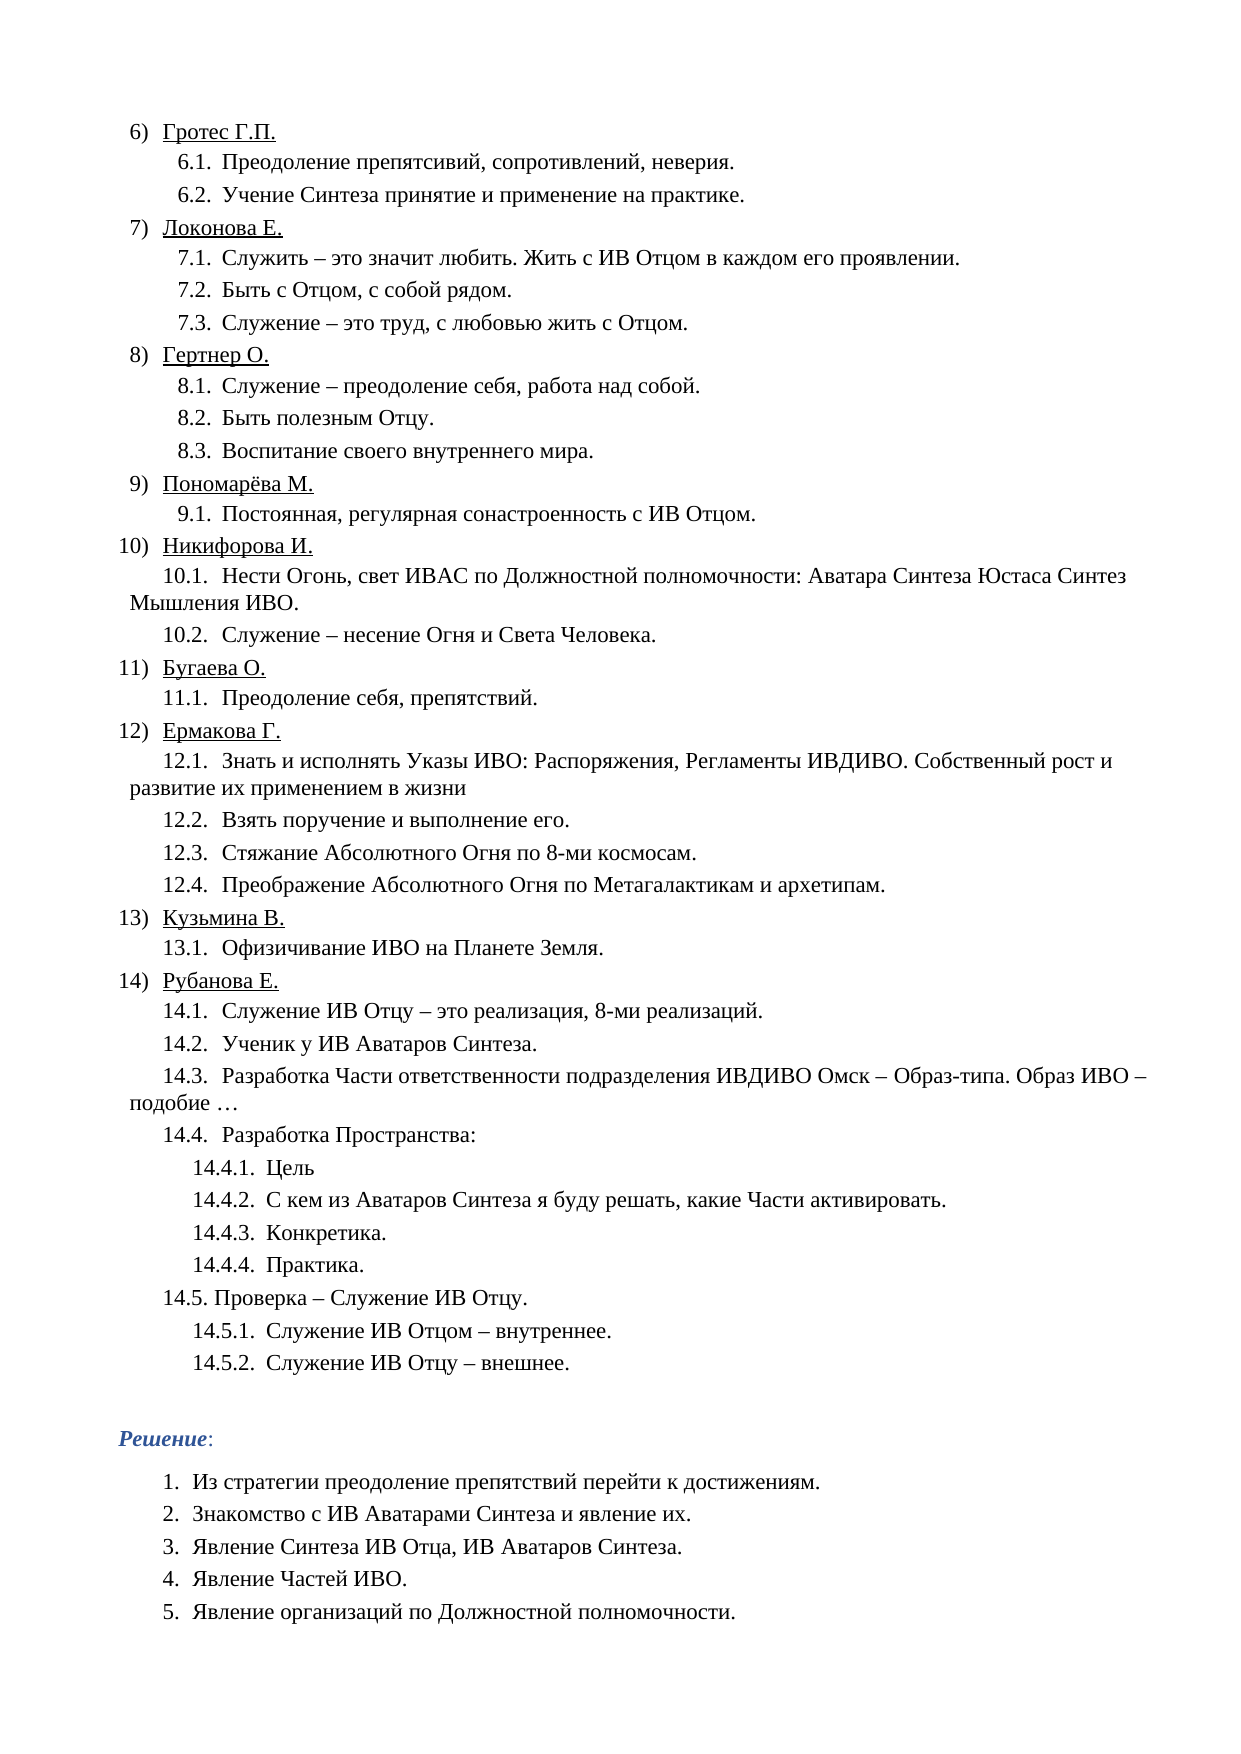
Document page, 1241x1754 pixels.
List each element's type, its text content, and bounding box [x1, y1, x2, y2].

list Ермакова Г. [118, 717, 1152, 743]
text 6.1. Преодоление препятсивий, сопротивлений, неверия. [129, 148, 1152, 175]
text 14.3. Разработка Части ответственности подразделения ИВДИВО Омск – Образ-типа. Образ ИВО – подобие … [129, 1062, 1152, 1115]
list Никифорова И. [118, 532, 1152, 559]
list Пономарёва М. [129, 469, 1152, 496]
text 11.1. Преодоление себя, препятствий. [129, 684, 1152, 711]
text 7.1. Служить – это значит любить. Жить с ИВ Отцом в каждом его проявлении. [129, 244, 1152, 270]
list Локонова Е. [129, 213, 1152, 240]
text 14.1. Служение ИВ Отцу – это реализация, 8-ми реализаций. [129, 997, 1152, 1023]
text 14.4.3. Конкретика. [129, 1219, 1152, 1245]
text 8.1. Служение – преодоление себя, работа над собой. [129, 372, 1152, 398]
text 12.2. Взять поручение и выполнение его. [129, 806, 1152, 832]
text 4. Явление Частей ИВО. [118, 1566, 1152, 1592]
text 14.2. Ученик у ИВ Аватаров Синтеза. [129, 1029, 1152, 1056]
text 5. Явление организаций по Должностной полномочности. [118, 1598, 1152, 1624]
text 14.5.2. Служение ИВ Отцу – внешнее. [129, 1349, 1152, 1376]
text 6.2. Учение Синтеза принятие и применение на практике. [129, 181, 1152, 207]
text 10.2. Служение – несение Огня и Света Человека. [129, 622, 1152, 648]
list Гротес Г.П. [129, 118, 1152, 144]
text 8.2. Быть полезным Отцу. [129, 404, 1152, 431]
text 8.3. Воспитание своего внутреннего мира. [129, 437, 1152, 463]
text 1. Из стратегии преодоление препятствий перейти к достижениям. [118, 1468, 1152, 1494]
list Рубанова Е. [118, 967, 1152, 993]
text 10.1. Нести Огонь, свет ИВАС по Должностной полномочности: Аватара Синтеза Юстаса Синтез Мышления ИВО. [129, 563, 1152, 615]
text 14.4.2. С кем из Аватаров Синтеза я буду решать, какие Части активировать. [129, 1186, 1152, 1213]
text 3. Явление Синтеза ИВ Отца, ИВ Аватаров Синтеза. [118, 1533, 1152, 1559]
text 14.4.1. Цель [129, 1154, 1152, 1180]
text 7.3. Служение – это труд, с любовью жить с Отцом. [129, 309, 1152, 335]
list Гертнер О. [129, 342, 1152, 368]
text 14.5. Проверка – Служение ИВ Отцу. [129, 1284, 1152, 1311]
text 13.1. Офизичивание ИВО на Планете Земля. [118, 934, 1152, 961]
text 12.1. Знать и исполнять Указы ИВО: Распоряжения, Регламенты ИВДИВО. Собственный рост и развитие их применением в жизни [129, 747, 1152, 800]
text 12.3. Стяжание Абсолютного Огня по 8-ми космосам. [129, 839, 1152, 865]
text 7.2. Быть с Отцом, с собой рядом. [129, 276, 1152, 303]
subtitle Решение: [118, 1425, 1152, 1451]
text 14.4.4. Практика. [129, 1252, 1152, 1278]
list Кузьмина В. [118, 904, 1152, 930]
list Бугаева О. [118, 654, 1152, 681]
text 12.4. Преображение Абсолютного Огня по Метагалактикам и архетипам. [129, 871, 1152, 898]
text 9.1. Постоянная, регулярная сонастроенность с ИВ Отцом. [129, 500, 1152, 526]
text 2. Знакомство с ИВ Аватарами Синтеза и явление их. [118, 1500, 1152, 1527]
text 14.4. Разработка Пространства: [129, 1121, 1152, 1147]
text 14.5.1. Служение ИВ Отцом – внутреннее. [129, 1317, 1152, 1343]
